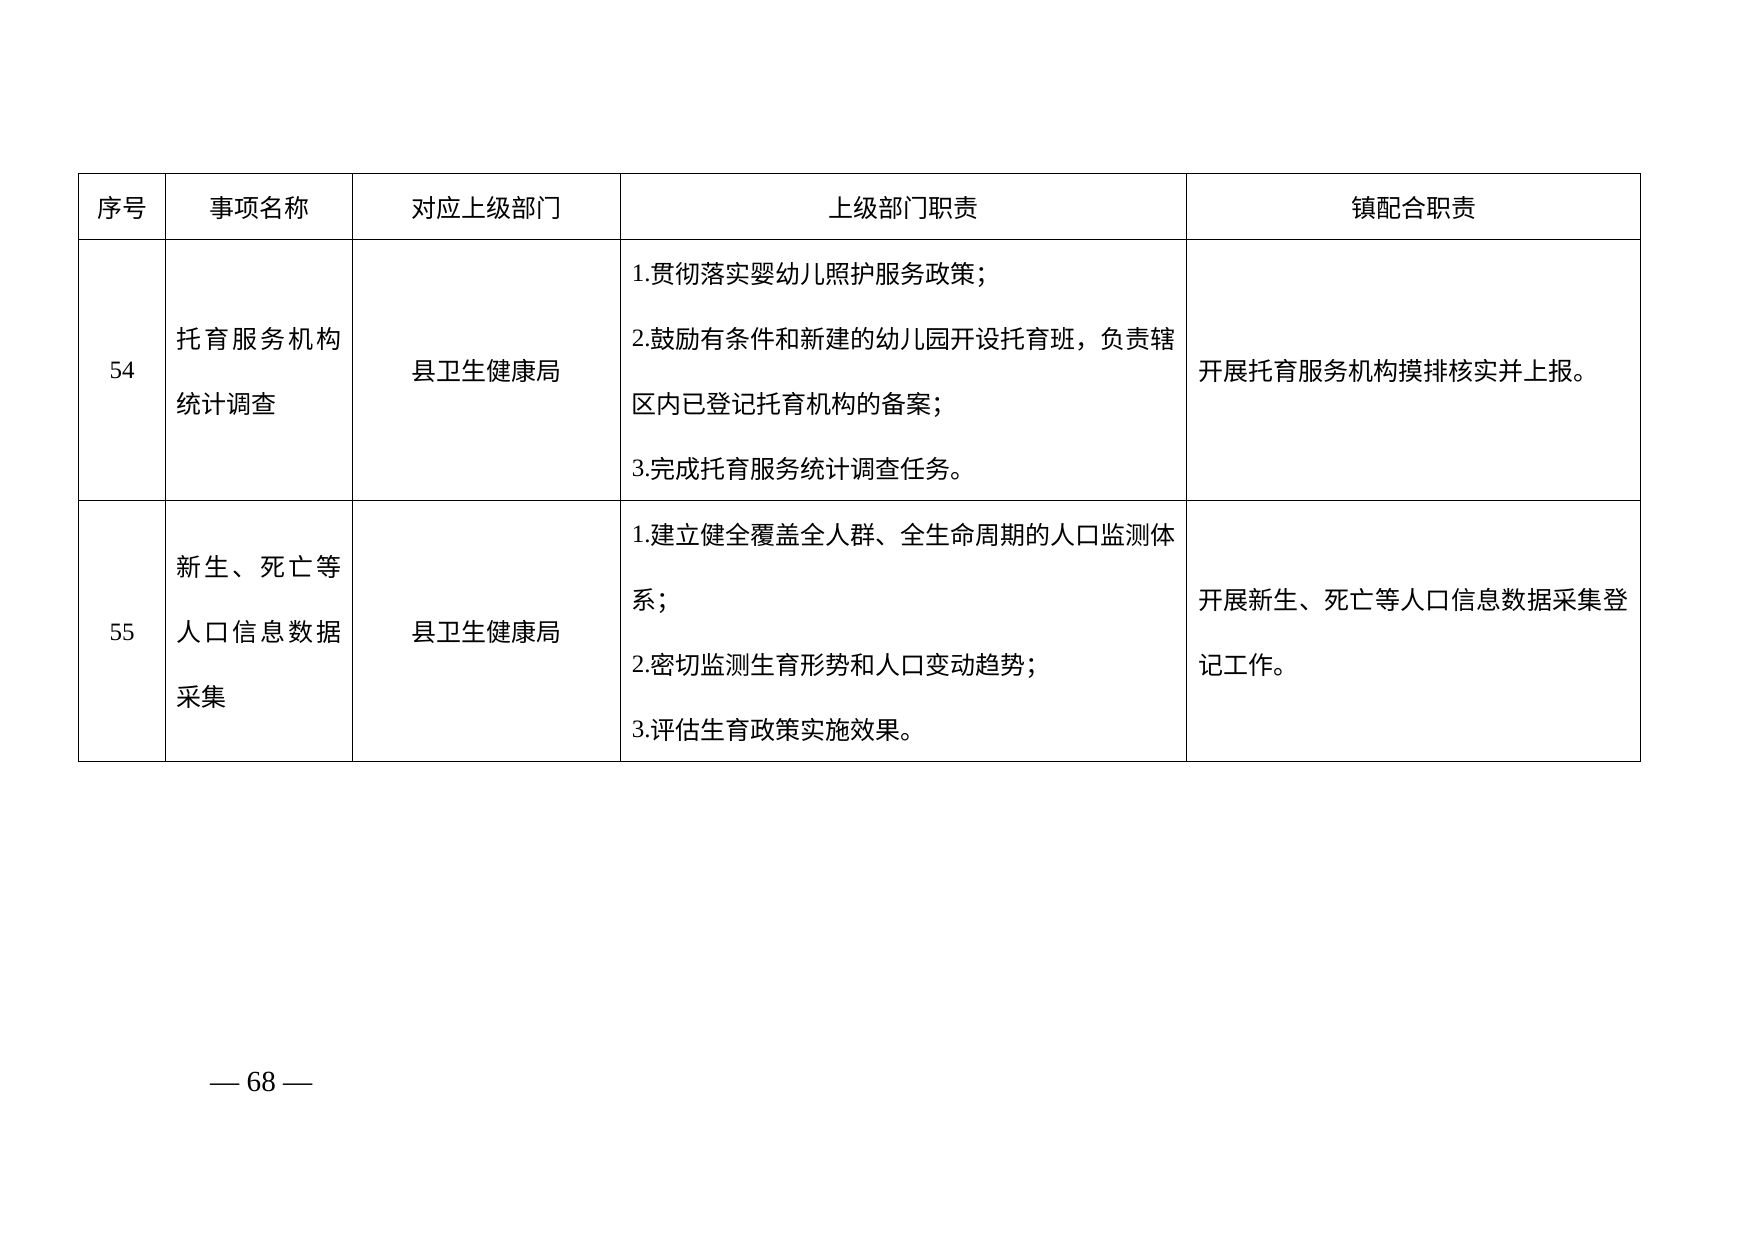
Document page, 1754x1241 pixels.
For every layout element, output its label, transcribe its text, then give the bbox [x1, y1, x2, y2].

table_header 镇配合职责 [1187, 174, 1640, 239]
table_header 对应上级部门 [353, 174, 620, 239]
table_cell 托育服务机构统计调查 [166, 240, 352, 500]
table_cell 1.建立健全覆盖全人群、全生命周期的人口监测体系； 2.密切监测生育形势和人口变动趋势； 3.评估生育政策实施效果。 [621, 501, 1186, 761]
table_cell 55 [79, 501, 165, 761]
table_cell 开展新生、死亡等人口信息数据采集登记工作。 [1187, 501, 1640, 761]
table_header 事项名称 [166, 174, 352, 239]
table_cell 新生、死亡等人口信息数据采集 [166, 501, 352, 761]
table_cell 开展托育服务机构摸排核实并上报。 [1187, 240, 1640, 500]
table_cell 县卫生健康局 [353, 240, 620, 500]
table_header 上级部门职责 [621, 174, 1186, 239]
table_cell 1.贯彻落实婴幼儿照护服务政策； 2.鼓励有条件和新建的幼儿园开设托育班，负责辖区内已登记托育机构的备案； 3.完成托育服务统计调查任务。 [621, 240, 1186, 500]
table_cell 县卫生健康局 [353, 501, 620, 761]
table_cell 54 [79, 240, 165, 500]
table_header 序号 [79, 174, 165, 239]
